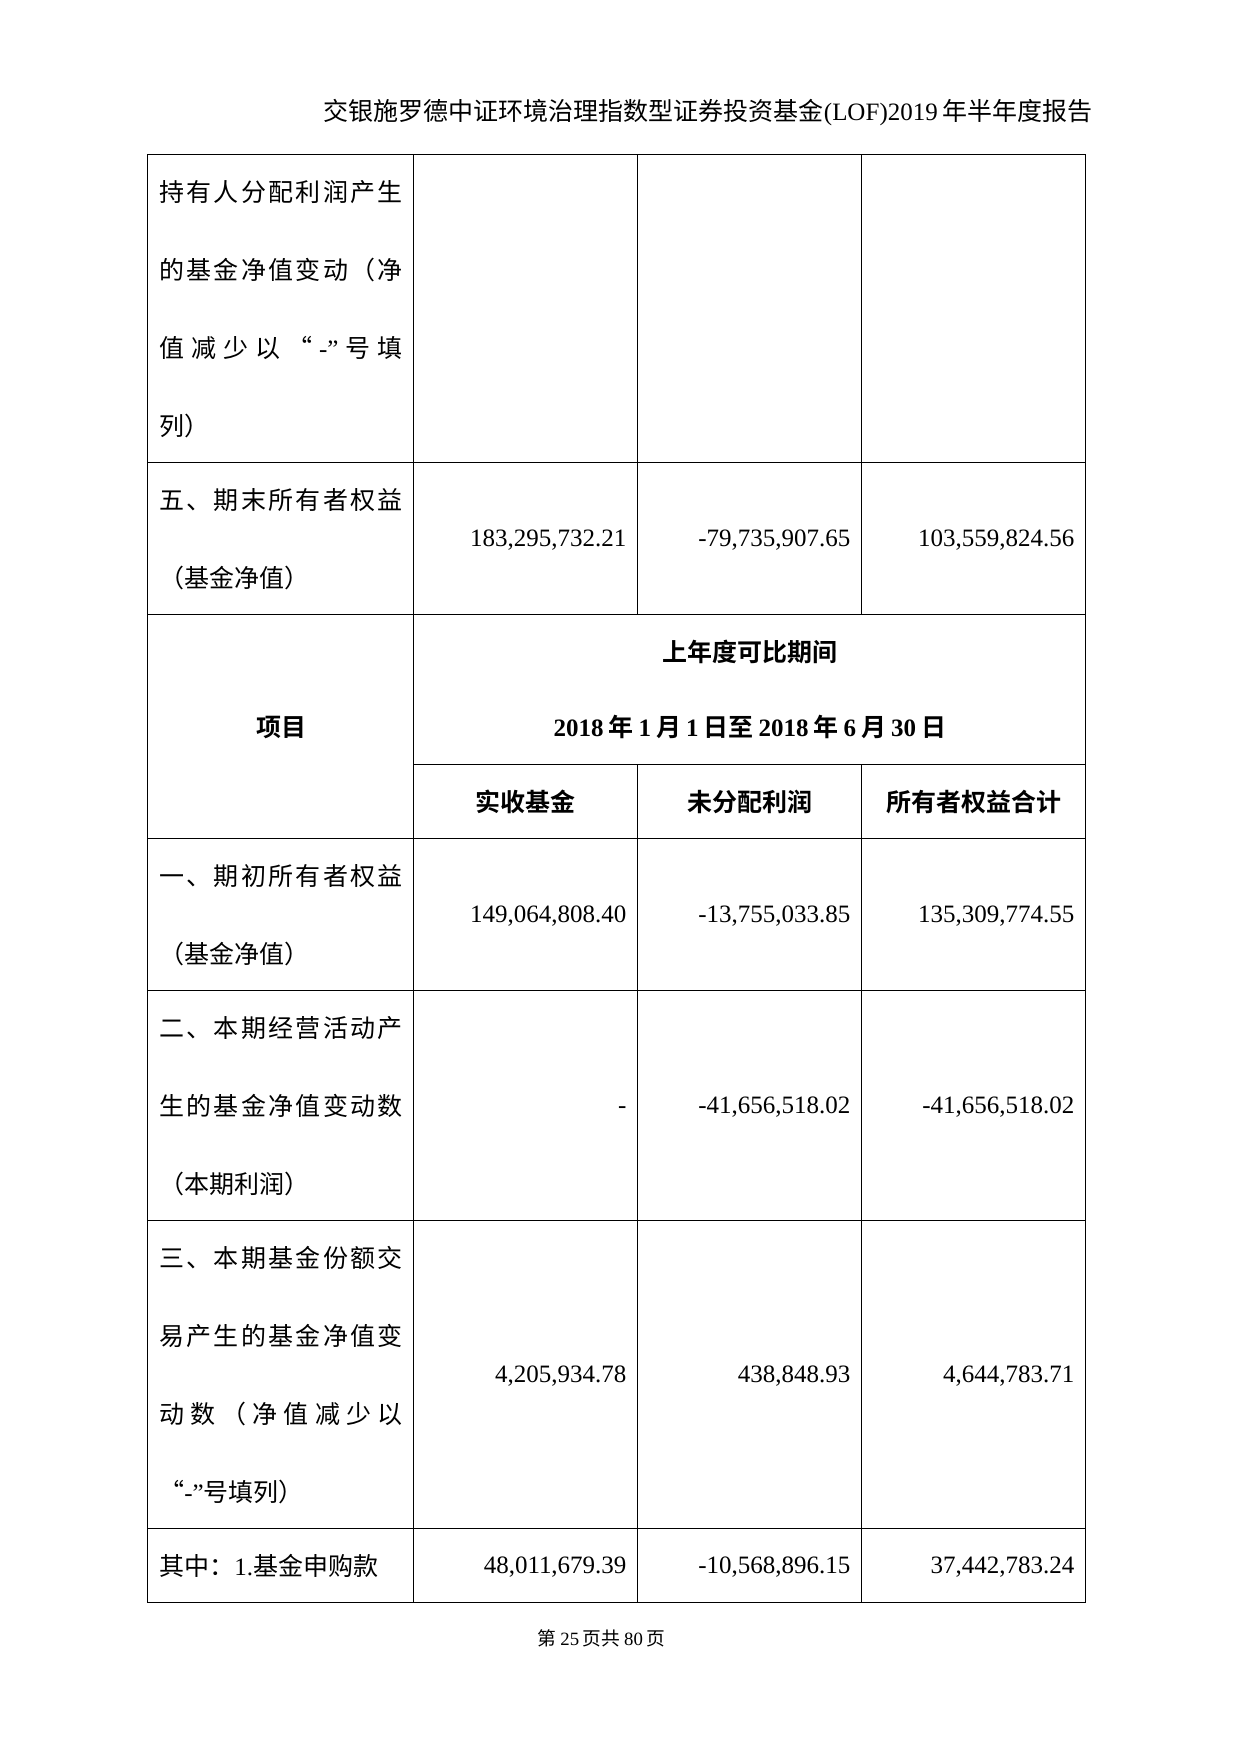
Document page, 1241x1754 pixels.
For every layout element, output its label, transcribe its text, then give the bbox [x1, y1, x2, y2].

table_cell 48,011,679.39 [414, 1529, 637, 1602]
table_cell 4,205,934.78 [414, 1221, 637, 1528]
table_cell 一、期初所有者权益（基金净值） [148, 839, 413, 990]
table_cell -41,656,518.02 [638, 991, 861, 1220]
table_cell 37,442,783.24 [862, 1529, 1085, 1602]
table_cell 其中：1.基金申购款 [148, 1529, 413, 1602]
table_cell -79,735,907.65 [638, 463, 861, 614]
table_cell 438,848.93 [638, 1221, 861, 1528]
table_cell 上年度可比期间 2018年1月1日至2018年6月30日 [414, 615, 1085, 764]
table_cell 所有者权益合计 [862, 765, 1085, 838]
table_cell -10,568,896.15 [638, 1529, 861, 1602]
table_cell 149,064,808.40 [414, 839, 637, 990]
table_cell 二、本期经营活动产生的基金净值变动数（本期利润） [148, 991, 413, 1220]
table_cell 103,559,824.56 [862, 463, 1085, 614]
table_cell 4,644,783.71 [862, 1221, 1085, 1528]
table_cell -41,656,518.02 [862, 991, 1085, 1220]
table_cell 实收基金 [414, 765, 637, 838]
table_cell - [862, 155, 1085, 462]
table_cell 三、本期基金份额交易产生的基金净值变动数（净值减少以“-”号填列） [148, 1221, 413, 1528]
table_cell - [638, 155, 861, 462]
table_cell -13,755,033.85 [638, 839, 861, 990]
table_cell 183,295,732.21 [414, 463, 637, 614]
table_cell 未分配利润 [638, 765, 861, 838]
table_cell 135,309,774.55 [862, 839, 1085, 990]
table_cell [148, 155, 413, 462]
table_cell - [414, 155, 637, 462]
table_cell 项目 [148, 615, 413, 838]
table_cell - [414, 991, 637, 1220]
table_cell 五、期末所有者权益（基金净值） [148, 463, 413, 614]
